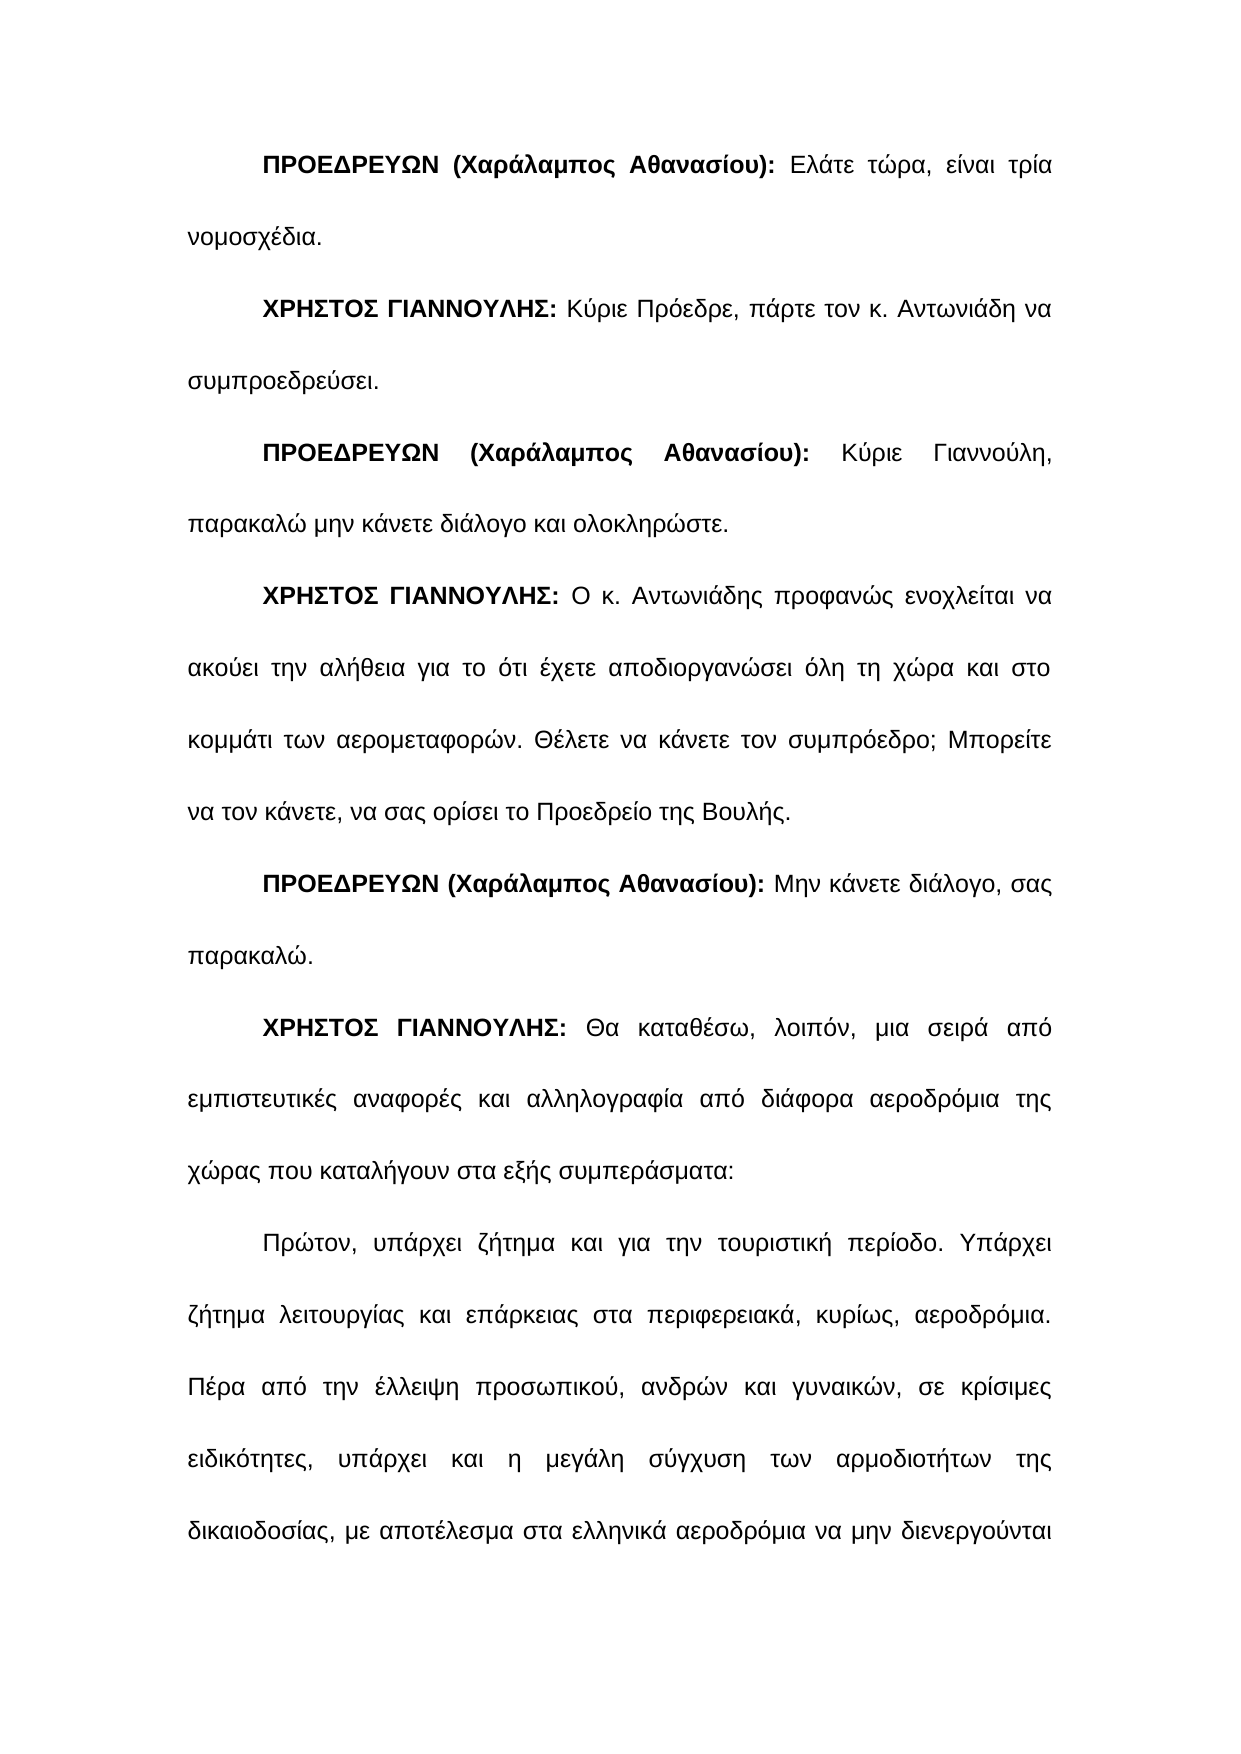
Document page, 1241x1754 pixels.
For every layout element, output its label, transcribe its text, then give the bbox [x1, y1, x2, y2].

text ΧΡΗΣΤΟΣ ΓΙΑΝΝΟΥΛΗΣ: Θα καταθέσω, λοιπόν, μια σειρά από εμπιστευτικές αναφορές και αλληλογραφία από διάφορα αεροδρόμια της χώρας που καταλήγουν στα εξής συμπεράσματα: [187, 1012, 1053, 1185]
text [187, 1228, 1053, 1544]
text ΠΡΟΕΔΡΕΥΩΝ (Χαράλαμπος Αθανασίου): Μην κάνετε διάλογο, σας παρακαλώ. [187, 869, 1053, 969]
text ΠΡΟΕΔΡΕΥΩΝ (Χαράλαμπος Αθανασίου): Κύριε Γιαννούλη, παρακαλώ μην κάνετε διάλογο και ολοκληρώστε. [187, 437, 1053, 538]
text ΧΡΗΣΤΟΣ ΓΙΑΝΝΟΥΛΗΣ: Κύριε Πρόεδρε, πάρτε τον κ. Αντωνιάδη να συμπροεδρεύσει. [187, 294, 1053, 394]
text ΠΡΟΕΔΡΕΥΩΝ (Χαράλαμπος Αθανασίου): Ελάτε τώρα, είναι τρία νομοσχέδια. [187, 150, 1053, 251]
text ΧΡΗΣΤΟΣ ΓΙΑΝΝΟΥΛΗΣ: Ο κ. Αντωνιάδης προφανώς ενοχλείται να ακούει την αλήθεια για το ότι έχετε αποδιοργανώσει όλη τη χώρα και στο κομμάτι των αερομεταφορών. Θέλετε να κάνετε τον συμπρόεδρο; Μπορείτε να τον κάνετε, να σας ορίσει το Προεδρείο της Βουλής. [187, 581, 1053, 826]
